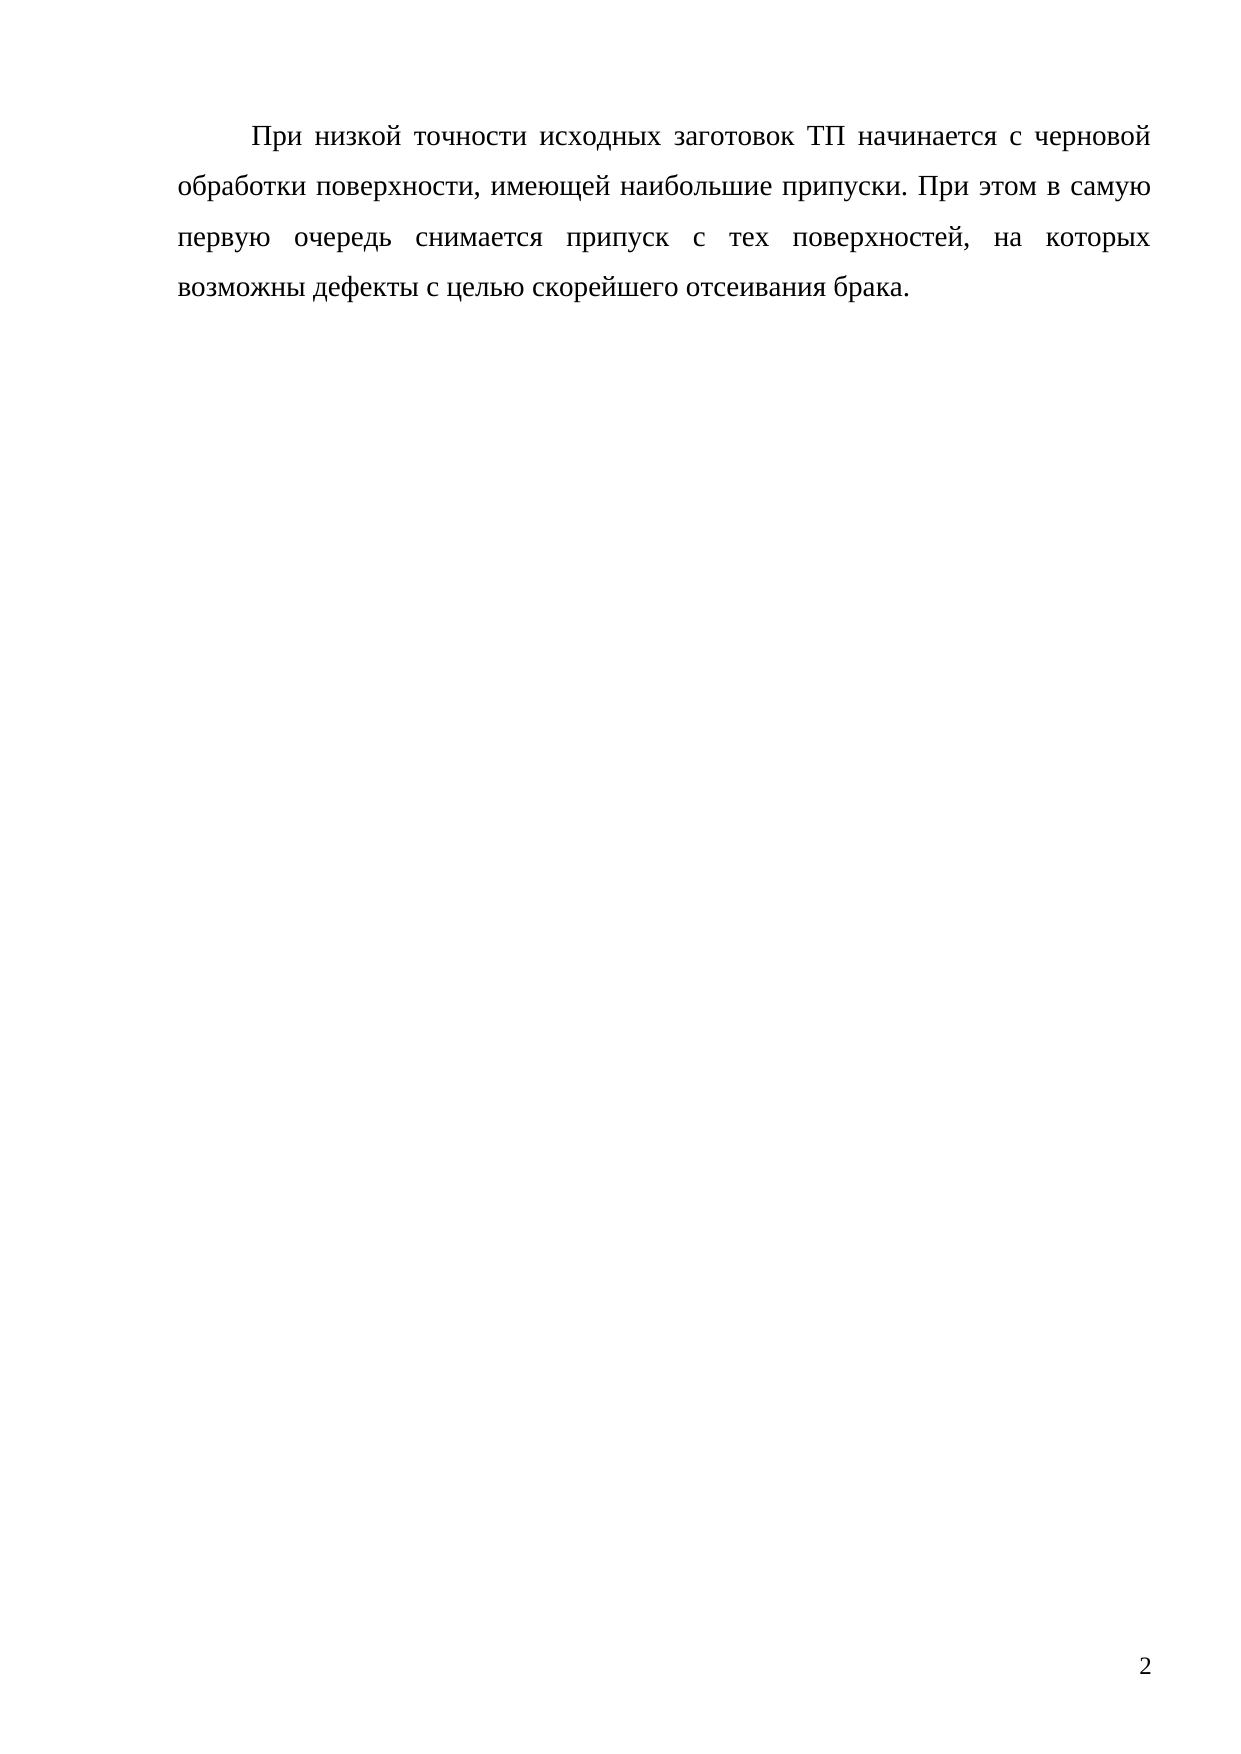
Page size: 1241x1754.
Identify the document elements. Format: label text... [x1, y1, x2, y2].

text При низкой точности исходных заготовок ТП начинается с черновой обработки поверхности, имеющей наибольшие припуски. При этом в самую первую очередь снимается припуск с тех поверхностей, на которых возможны дефекты с целью скорейшего отсеивания брака. [177, 118, 1152, 303]
